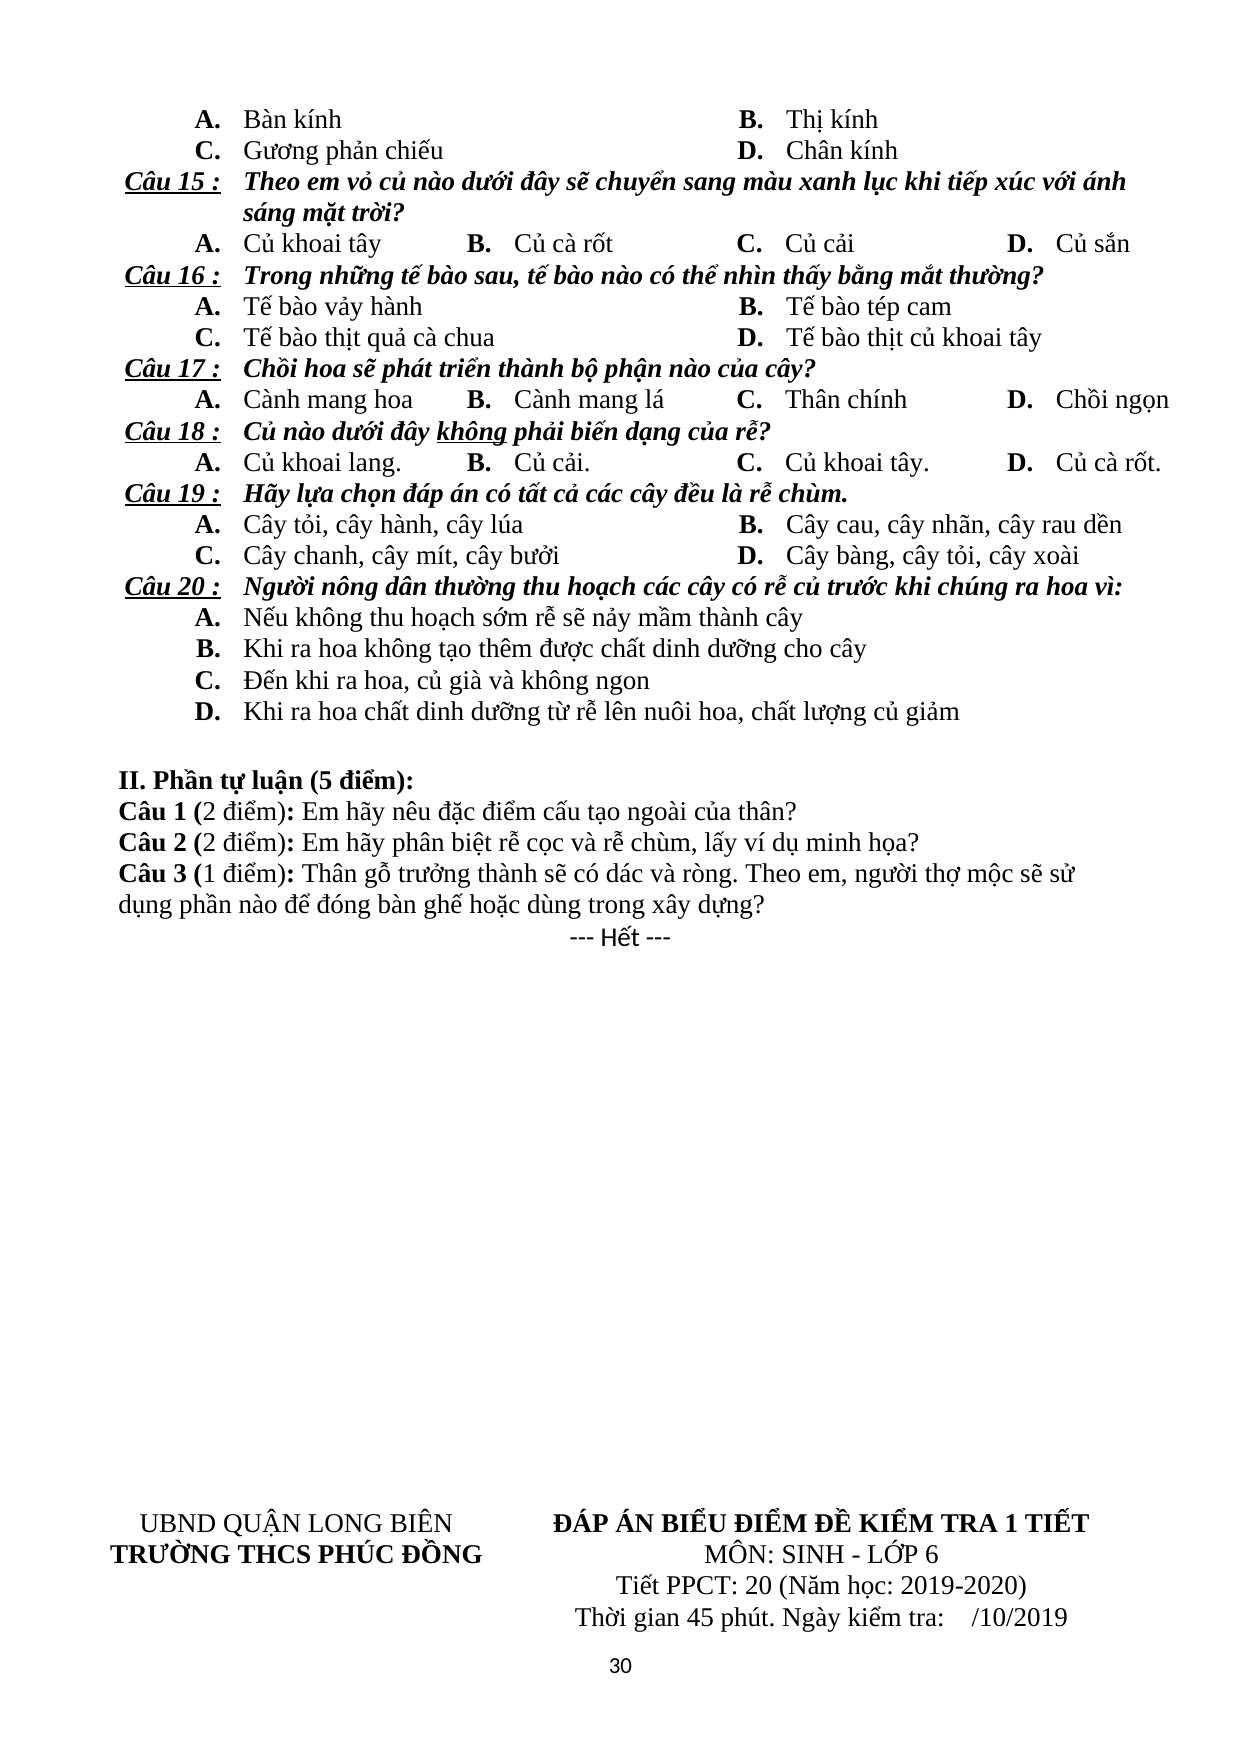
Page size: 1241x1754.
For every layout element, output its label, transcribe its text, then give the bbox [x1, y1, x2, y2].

text --- Hết --- [118, 920, 1122, 953]
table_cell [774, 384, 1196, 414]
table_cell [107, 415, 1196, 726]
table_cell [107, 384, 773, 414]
text Câu 1 (2 điểm): Em hãy nêu đặc điểm cấu tạo ngoài của thân? [118, 795, 1122, 826]
text Câu 3 (1 điểm): Thân gỗ trưởng thành sẽ có dác và ròng. Theo em, người thợ mộc sẽ sử dụng phần nào để đóng bàn ghế hoặc dùng trong xây dựng? [118, 857, 1122, 920]
text II. Phần tự luận (5 điểm): [118, 764, 1122, 795]
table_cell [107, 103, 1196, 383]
text Câu 2 (2 điểm): Em hãy phân biệt rễ cọc và rễ chùm, lấy ví dụ minh họa? [118, 826, 1122, 857]
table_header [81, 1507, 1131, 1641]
